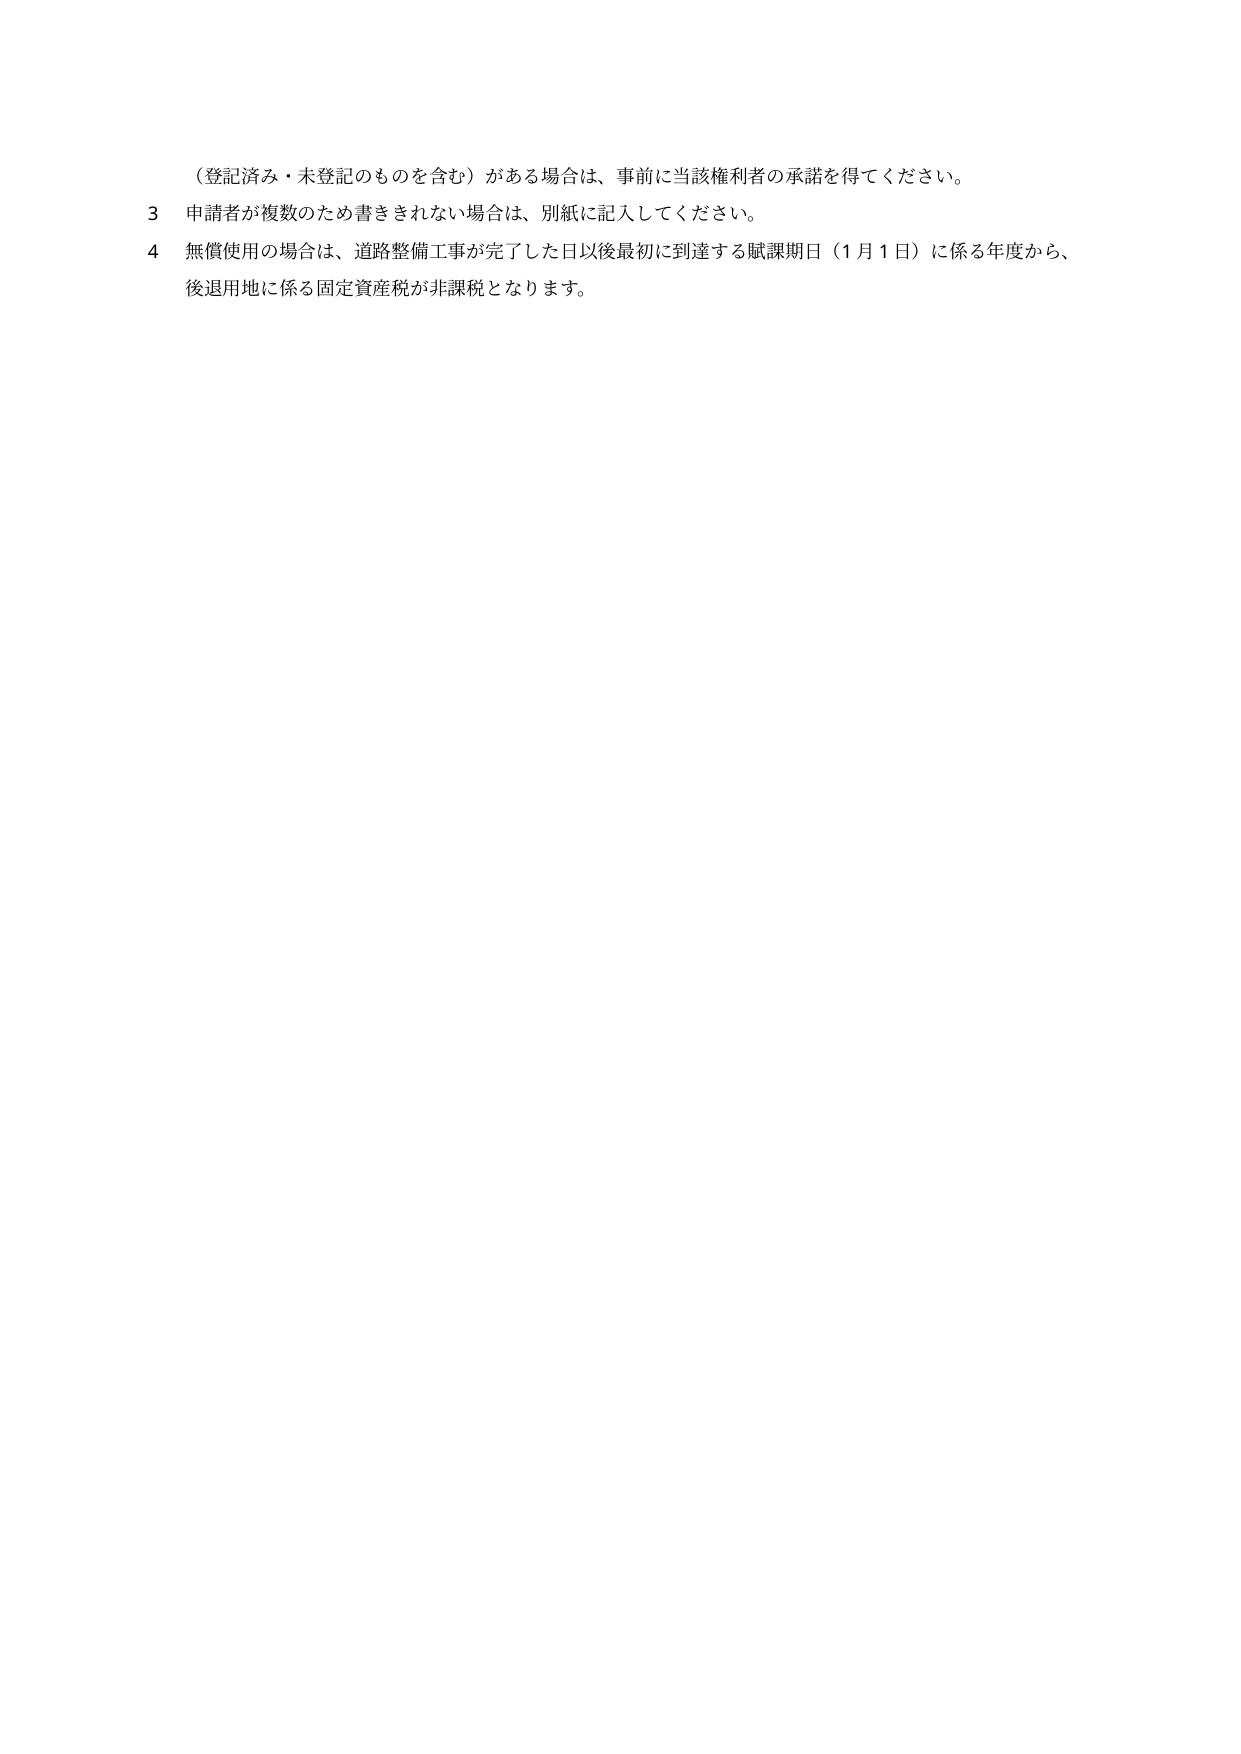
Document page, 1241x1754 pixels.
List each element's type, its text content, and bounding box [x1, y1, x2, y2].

list 無償使用の場合は、道路整備工事が完了した日以後最初に到達する賦課期日（1月1日）に係る年度から、後退用地に係る固定資産税が非課税となります。 [148, 231, 1092, 306]
list 申請者が複数のため書ききれない場合は、別紙に記入してください。 [148, 194, 1092, 231]
list （登記済み・未登記のものを含む）がある場合は、事前に当該権利者の承諾を得てください。 [185, 156, 1092, 194]
